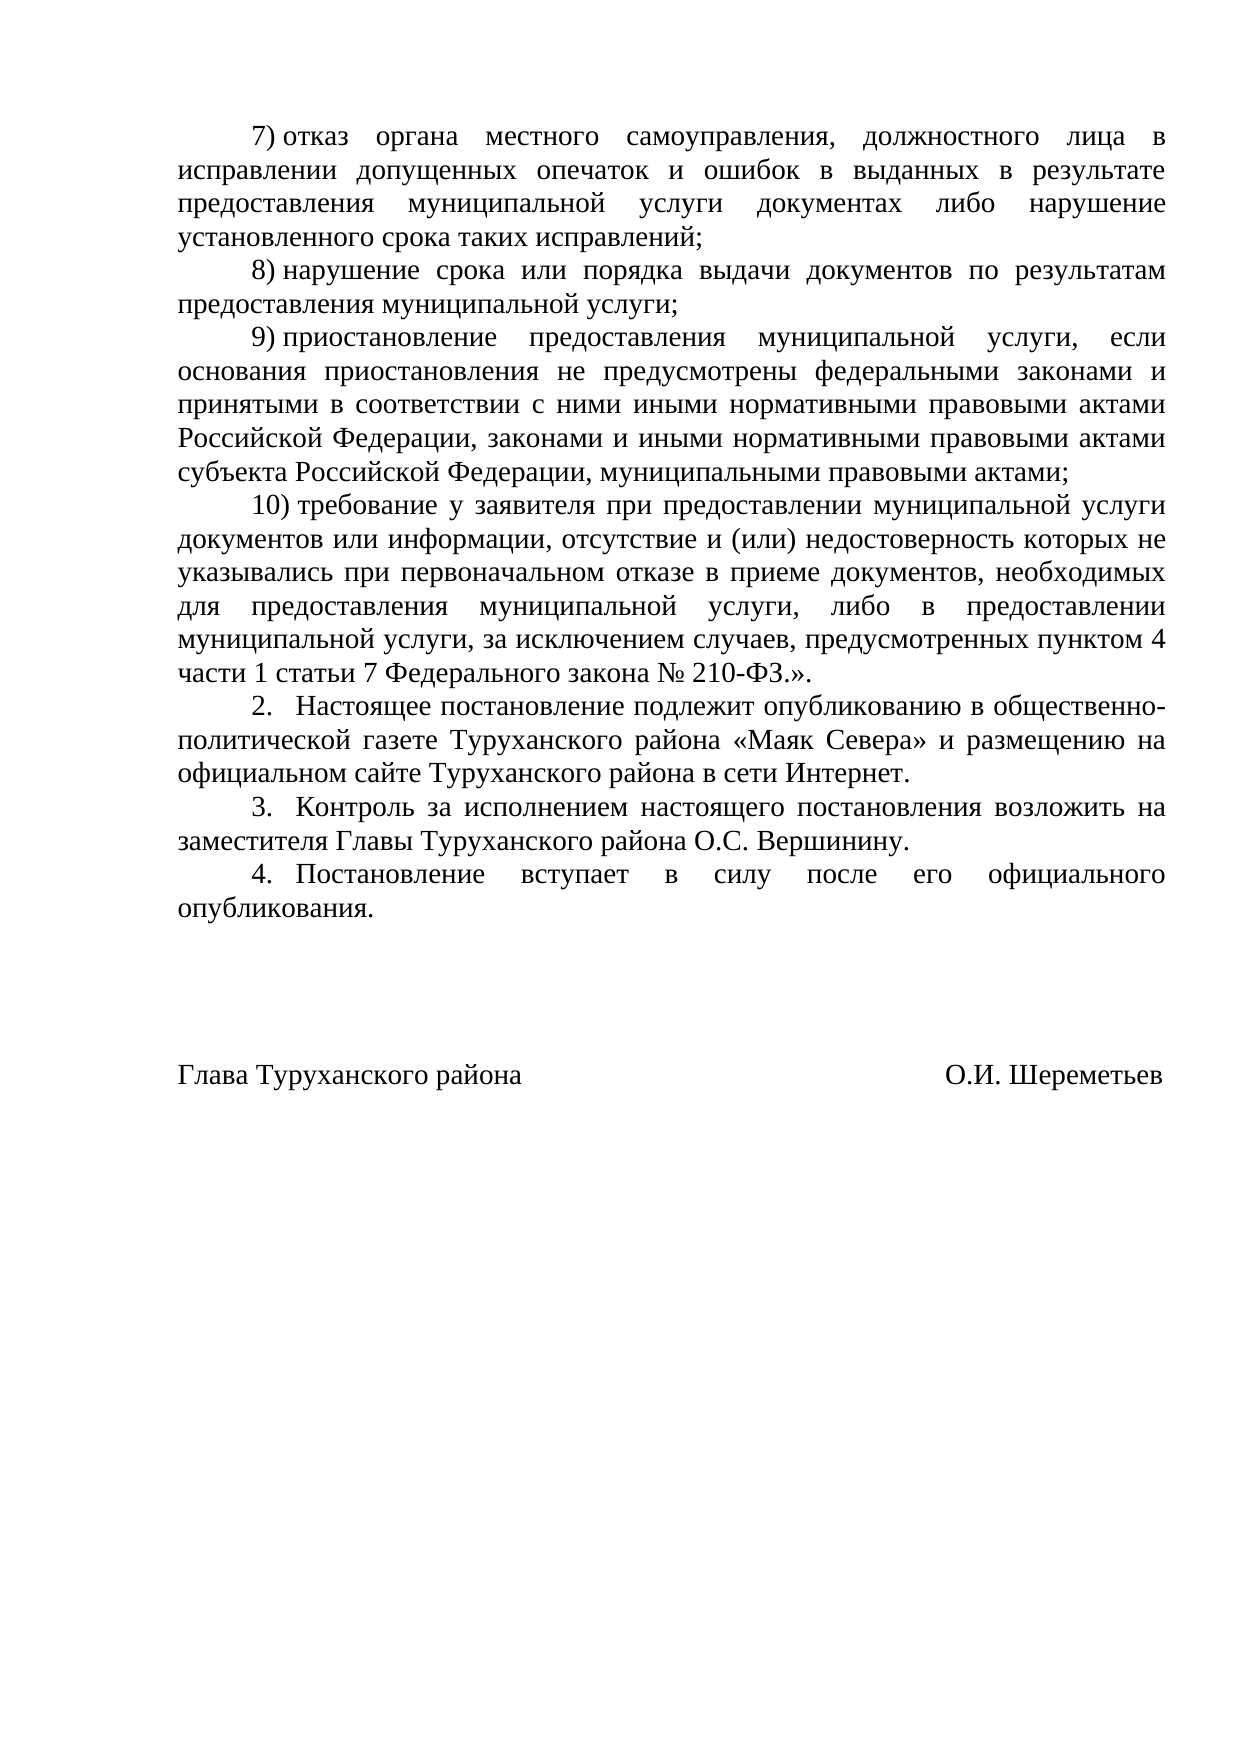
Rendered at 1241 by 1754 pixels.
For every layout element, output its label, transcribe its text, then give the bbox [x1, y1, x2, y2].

text Глава Туруханского района О.И. Шереметьев [177, 1057, 1167, 1091]
text 8) нарушение срока или порядка выдачи документов по результатам предоставления муниципальной услуги; [177, 252, 1167, 319]
list Постановление вступает в силу после его официального опубликования. [177, 856, 1167, 923]
text 10) требование у заявителя при предоставлении муниципальной услуги документов или информации, отсутствие и (или) недостоверность которых не указывались при первоначальном отказе в приеме документов, необходимых для предоставления муниципальной услуги, либо в предоставлении муниципальной услуги, за исключением случаев, предусмотренных пунктом 4 части 1 статьи 7 Федерального закона № 210-ФЗ.». [177, 487, 1167, 688]
list Настоящее постановление подлежит опубликованию в общественно-политической газете Туруханского района «Маяк Севера» и размещению на официальном сайте Туруханского района в сети Интернет. [177, 688, 1167, 789]
list Контроль за исполнением настоящего постановления возложить на заместителя Главы Туруханского района О.С. Вершинину. [177, 789, 1167, 856]
text 9) приостановление предоставления муниципальной услуги, если основания приостановления не предусмотрены федеральными законами и принятыми в соответствии с ними иными нормативными правовыми актами Российской Федерации, законами и иными нормативными правовыми актами субъекта Российской Федерации, муниципальными правовыми актами; [177, 319, 1167, 487]
text 7) отказ органа местного самоуправления, должностного лица в исправлении допущенных опечаток и ошибок в выданных в результате предоставления муниципальной услуги документах либо нарушение установленного срока таких исправлений; [177, 118, 1167, 252]
